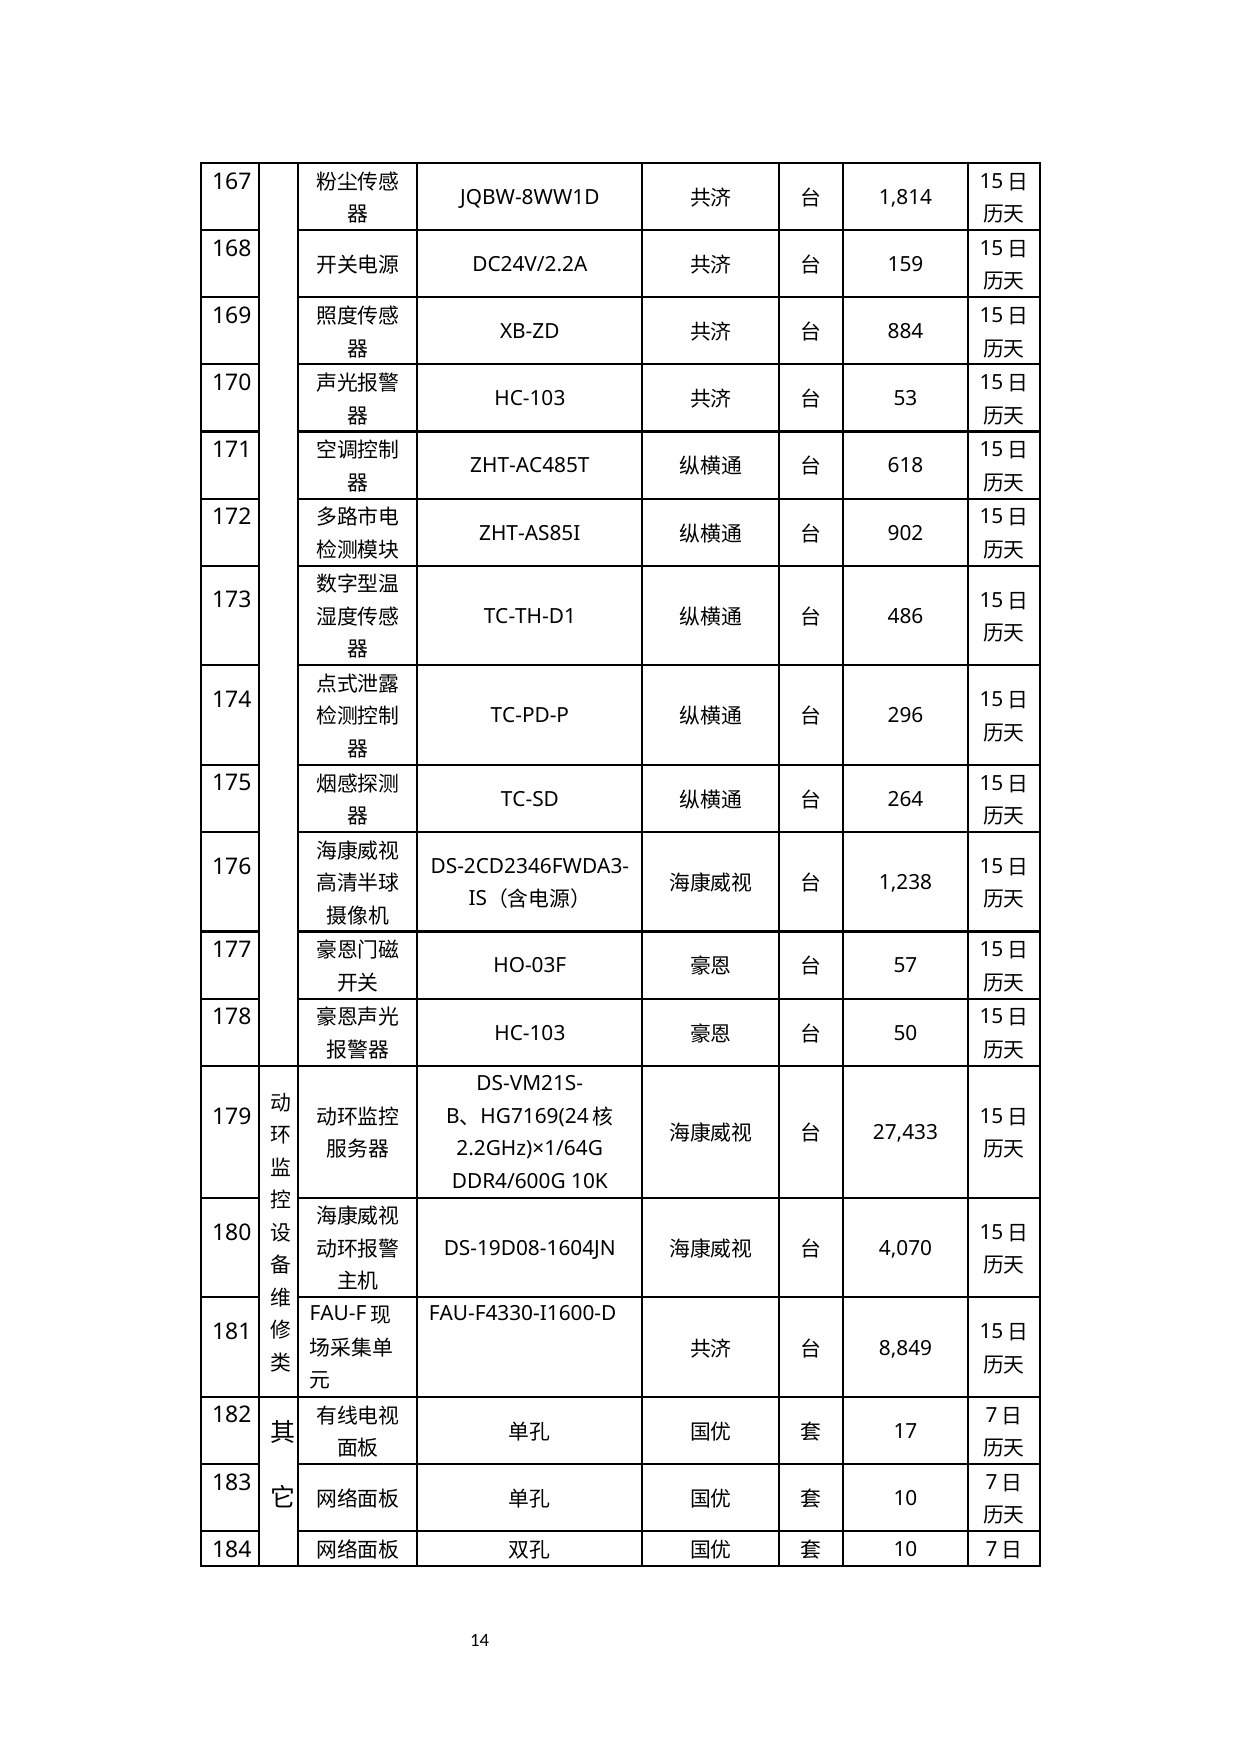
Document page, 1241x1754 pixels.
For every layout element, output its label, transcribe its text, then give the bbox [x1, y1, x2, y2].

table_cell 海康威视 [643, 1067, 778, 1197]
table_cell 7日历天 [969, 1465, 1039, 1530]
table_cell DC24V/2.2A [418, 231, 641, 296]
table_cell 豪恩声光报警器 [299, 1000, 416, 1064]
table_cell 台 [780, 298, 842, 363]
table_cell [202, 1067, 258, 1197]
table_cell 台 [780, 164, 842, 229]
table_cell 国优 [643, 1398, 778, 1463]
table_cell DS-VM21S-B、HG7169(24核2.2GHz)×1/64G DDR4/600G 10K [418, 1067, 641, 1197]
table_cell [202, 567, 258, 664]
table_cell 台 [780, 766, 842, 831]
table_cell 照度传感器 [299, 298, 416, 363]
table_cell 15日历天 [969, 833, 1039, 930]
table_cell 套 [780, 1398, 842, 1463]
table_cell 纵横通 [643, 433, 778, 497]
table_cell [202, 933, 258, 997]
table_cell DS-19D08-1604JN [418, 1199, 641, 1296]
table_cell XB-ZD [418, 298, 641, 363]
table_cell 7日历天 [969, 1532, 1039, 1564]
table_cell 数字型温湿度传感器 [299, 567, 416, 664]
table_cell 15日历天 [969, 567, 1039, 664]
table_cell 有线电视面板 [299, 1398, 416, 1463]
table_cell 共济 [643, 1298, 778, 1396]
table_cell 50 [844, 1000, 967, 1064]
table_cell 台 [780, 833, 842, 930]
table_cell [202, 766, 258, 831]
table_cell 8,849 [844, 1298, 967, 1396]
table_cell 15日历天 [969, 164, 1039, 229]
table_cell TC-TH-D1 [418, 567, 641, 664]
table_cell 海康威视 [643, 1199, 778, 1296]
table_cell 台 [780, 1199, 842, 1296]
table_cell [202, 1532, 258, 1564]
table_cell 套 [780, 1465, 842, 1530]
table_cell 单孔 [418, 1465, 641, 1530]
table_cell 台 [780, 365, 842, 430]
table_cell [202, 298, 258, 363]
table_cell 53 [844, 365, 967, 430]
table_cell 15日历天 [969, 231, 1039, 296]
table_cell 7日历天 [969, 1398, 1039, 1463]
table_cell 海康威视动环报警主机 [299, 1199, 416, 1296]
table_cell 国优 [643, 1532, 778, 1564]
table_cell [202, 1398, 258, 1463]
table_cell FAU-F4330-I1600-D [418, 1298, 641, 1396]
table_cell 其它类 [260, 1398, 297, 1564]
table_cell 台 [780, 567, 842, 664]
table_cell 15日历天 [969, 433, 1039, 497]
table_cell 空调控制器 [299, 433, 416, 497]
table_cell [202, 500, 258, 564]
table_cell 粉尘传感器 [299, 164, 416, 229]
table_cell ZHT-AS85I [418, 500, 641, 564]
table_cell [202, 1298, 258, 1396]
table_cell 486 [844, 567, 967, 664]
table_cell 10 [844, 1465, 967, 1530]
table_cell HC-103 [418, 365, 641, 430]
table_cell DS-2CD2346FWDA3-IS（含电源） [418, 833, 641, 930]
table_cell 15日历天 [969, 500, 1039, 564]
table_cell [202, 365, 258, 430]
table_cell 共济 [643, 365, 778, 430]
table_cell [202, 666, 258, 764]
table_cell 纵横通 [643, 766, 778, 831]
table_cell 台 [780, 933, 842, 997]
table_cell 884 [844, 298, 967, 363]
table_cell 开关电源 [299, 231, 416, 296]
table_cell ZHT-AC485T [418, 433, 641, 497]
table_cell 15日历天 [969, 666, 1039, 764]
table_cell 多路市电检测模块 [299, 500, 416, 564]
table_cell 1,814 [844, 164, 967, 229]
table_cell 264 [844, 766, 967, 831]
table_cell 共济 [643, 231, 778, 296]
table_cell HC-103 [418, 1000, 641, 1064]
table_cell 57 [844, 933, 967, 997]
table_cell 套 [780, 1532, 842, 1564]
table_cell 海康威视 [643, 833, 778, 930]
table_cell [202, 433, 258, 497]
table_cell 15日历天 [969, 365, 1039, 430]
table_cell [202, 1465, 258, 1530]
table_cell [202, 164, 258, 229]
table_cell 纵横通 [643, 666, 778, 764]
table_cell 15日历天 [969, 933, 1039, 997]
table_cell 台 [780, 433, 842, 497]
table_cell 动环监控设备维修类 [260, 1067, 297, 1396]
table_cell 15日历天 [969, 1199, 1039, 1296]
table_cell JQBW-8WW1D [418, 164, 641, 229]
table_cell 豪恩门磁开关 [299, 933, 416, 997]
table_cell 15日历天 [969, 1067, 1039, 1197]
table_cell TC-SD [418, 766, 641, 831]
table_cell 动环监控服务器 [299, 1067, 416, 1197]
table_cell 豪恩 [643, 1000, 778, 1064]
table_cell TC-PD-P [418, 666, 641, 764]
table_cell 台 [780, 231, 842, 296]
table_cell 台 [780, 500, 842, 564]
table_cell 单孔 [418, 1398, 641, 1463]
table_cell 27,433 [844, 1067, 967, 1197]
table_cell 902 [844, 500, 967, 564]
table_cell 台 [780, 1298, 842, 1396]
table_cell 双孔 [418, 1532, 641, 1564]
table_cell 点式泄露检测控制器 [299, 666, 416, 764]
table_cell FAU-F现场采集单元 [299, 1298, 416, 1396]
table_cell 海康威视高清半球摄像机 [299, 833, 416, 930]
table_cell 台 [780, 666, 842, 764]
table_cell 159 [844, 231, 967, 296]
table_cell 台 [780, 1000, 842, 1064]
table_cell 15日历天 [969, 766, 1039, 831]
table_cell 台 [780, 1067, 842, 1197]
table_cell 烟感探测器 [299, 766, 416, 831]
table_cell 15日历天 [969, 1000, 1039, 1064]
table_cell 1,238 [844, 833, 967, 930]
table_cell 10 [844, 1532, 967, 1564]
table_cell [202, 231, 258, 296]
table_cell 共济 [643, 298, 778, 363]
table_cell [202, 1199, 258, 1296]
table_cell 声光报警器 [299, 365, 416, 430]
table_cell 618 [844, 433, 967, 497]
table_cell 豪恩 [643, 933, 778, 997]
table_cell 纵横通 [643, 500, 778, 564]
table_cell 4,070 [844, 1199, 967, 1296]
table_cell 网络面板 [299, 1465, 416, 1530]
table_cell [202, 1000, 258, 1064]
table_cell HO-03F [418, 933, 641, 997]
table_cell 国优 [643, 1465, 778, 1530]
table_cell 296 [844, 666, 967, 764]
table_cell [202, 833, 258, 930]
table_cell 15日历天 [969, 298, 1039, 363]
table_cell 共济 [643, 164, 778, 229]
table_cell 网络面板 [299, 1532, 416, 1564]
table_cell 纵横通 [643, 567, 778, 664]
table_cell 17 [844, 1398, 967, 1463]
table_cell 15日历天 [969, 1298, 1039, 1396]
